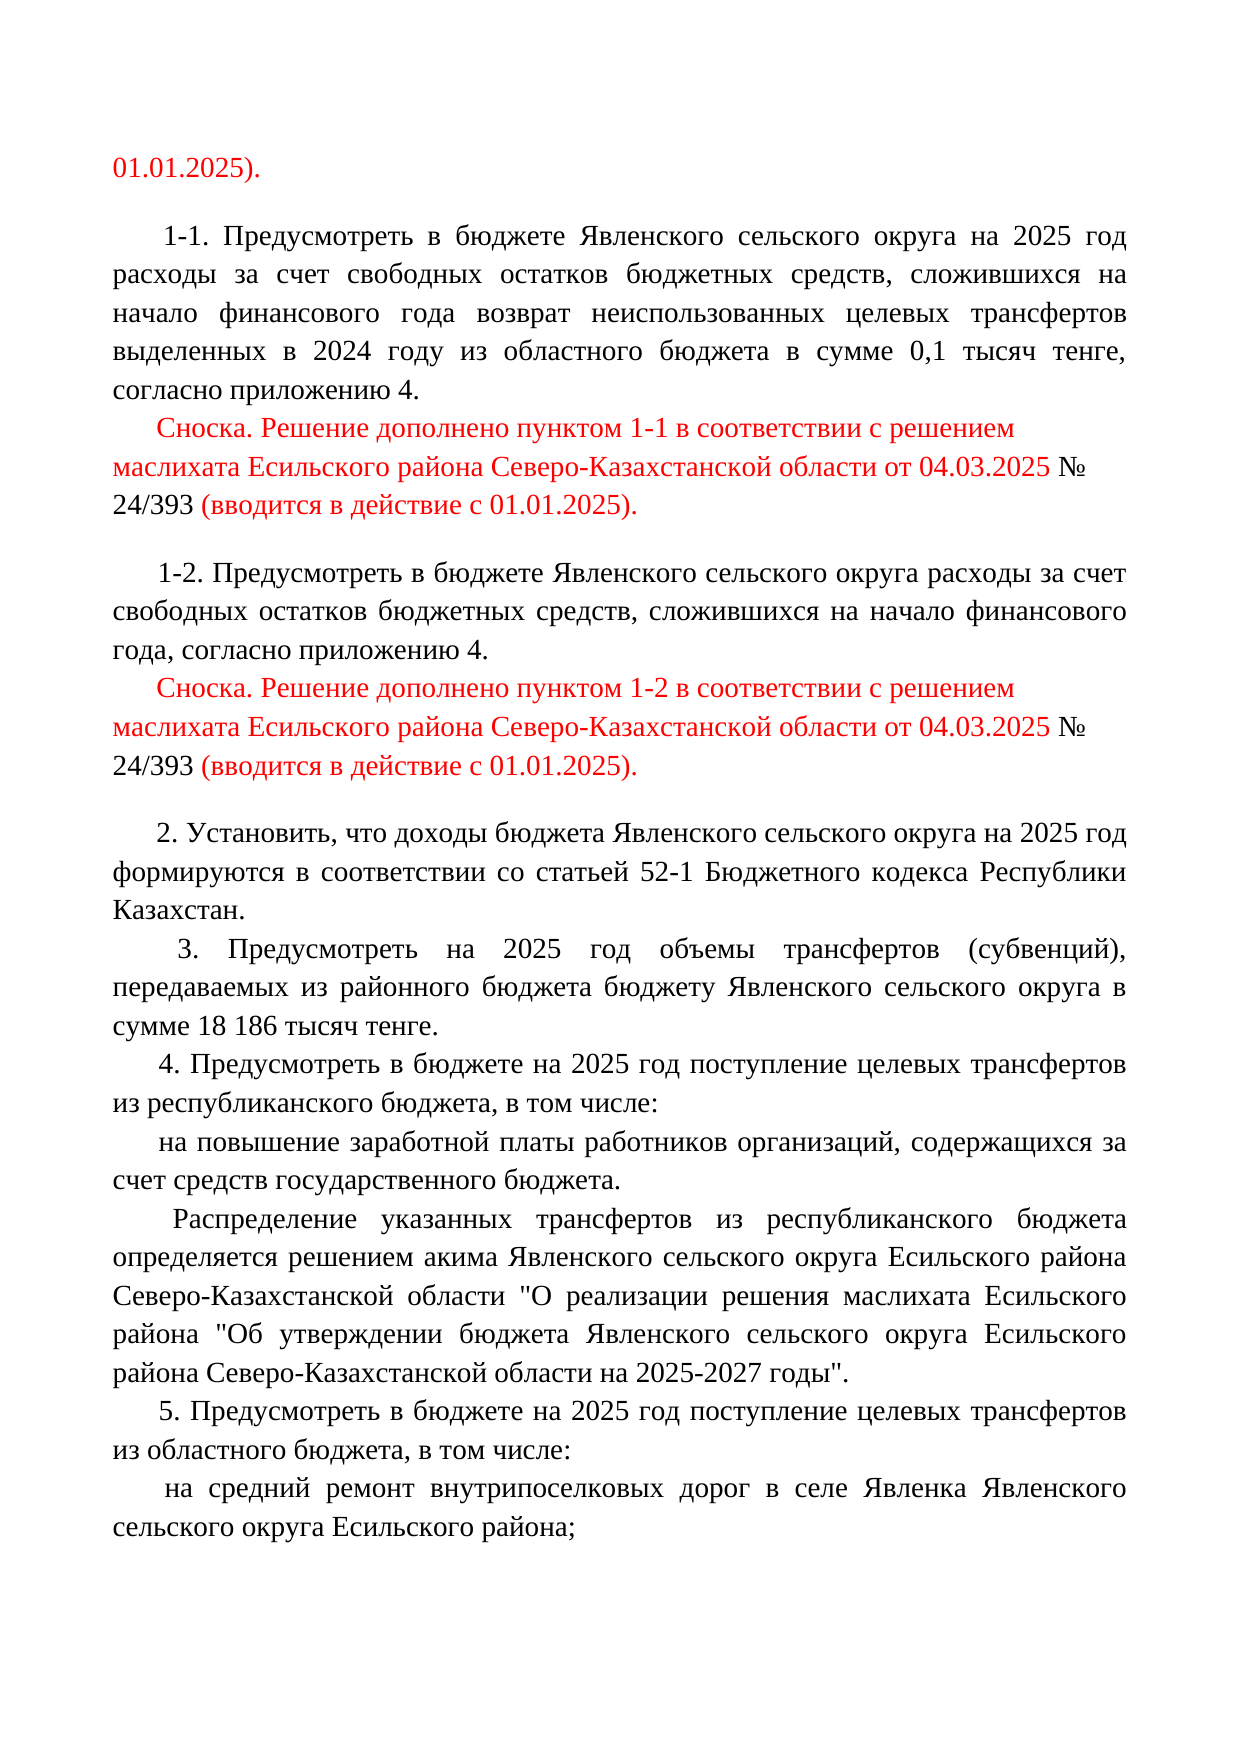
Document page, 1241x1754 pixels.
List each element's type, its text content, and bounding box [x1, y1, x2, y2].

text 5. Предусмотреть в бюджете на 2025 год поступление целевых трансфертов из областного бюджета, в том числе: [112, 1393, 1128, 1466]
text 4. Предусмотреть в бюджете на 2025 год поступление целевых трансфертов из республиканского бюджета, в том числе: [112, 1047, 1128, 1119]
text 3. Предусмотреть на 2025 год объемы трансфертов (субвенций), передаваемых из районного бюджета бюджету Явленского сельского округа в сумме 18 186 тысяч тенге. [112, 931, 1128, 1042]
text 1-1. Предусмотреть в бюджете Явленского сельского округа на 2025 год расходы за счет свободных остатков бюджетных средств, сложившихся на начало финансового года возврат неиспользованных целевых трансфертов выделенных в 2024 году из областного бюджета в сумме 0,1 тысяч тенге, согласно приложению 4. [112, 218, 1128, 405]
text 1-2. Предусмотреть в бюджете Явленского сельского округа расходы за счет свободных остатков бюджетных средств, сложившихся на начало финансового года, согласно приложению 4. [112, 555, 1128, 666]
text 2. Установить, что доходы бюджета Явленского сельского округа на 2025 год формируются в соответствии cо статьей 52-1 Бюджетного кодекса Республики Казахстан. [112, 815, 1128, 926]
text Сноска. Решение дополнено пунктом 1-1 в соответствии с решением маслихата Есильского района Северо-Казахстанской области от 04.03.2025 № 24/393 (вводится в действие с 01.01.2025). [112, 410, 1128, 551]
text на повышение заработной платы работников организаций, содержащихся за счет средств государственного бюджета. [112, 1124, 1128, 1196]
text Распределение указанных трансфертов из республиканского бюджета определяется решением акима Явленского сельского округа Есильского района Северо-Казахстанской области "О реализации решения маслихата Есильского района "Об утверждении бюджета Явленского сельского округа Есильского района Северо-Казахстанской области на 2025-2027 годы". [112, 1201, 1128, 1388]
text Сноска. Решение дополнено пунктом 1-2 в соответствии с решением маслихата Есильского района Северо-Казахстанской области от 04.03.2025 № 24/393 (вводится в действие с 01.01.2025). [112, 671, 1128, 811]
text на средний ремонт внутрипоселковых дорог в селе Явленка Явленского сельского округа Есильского района; [112, 1471, 1128, 1543]
